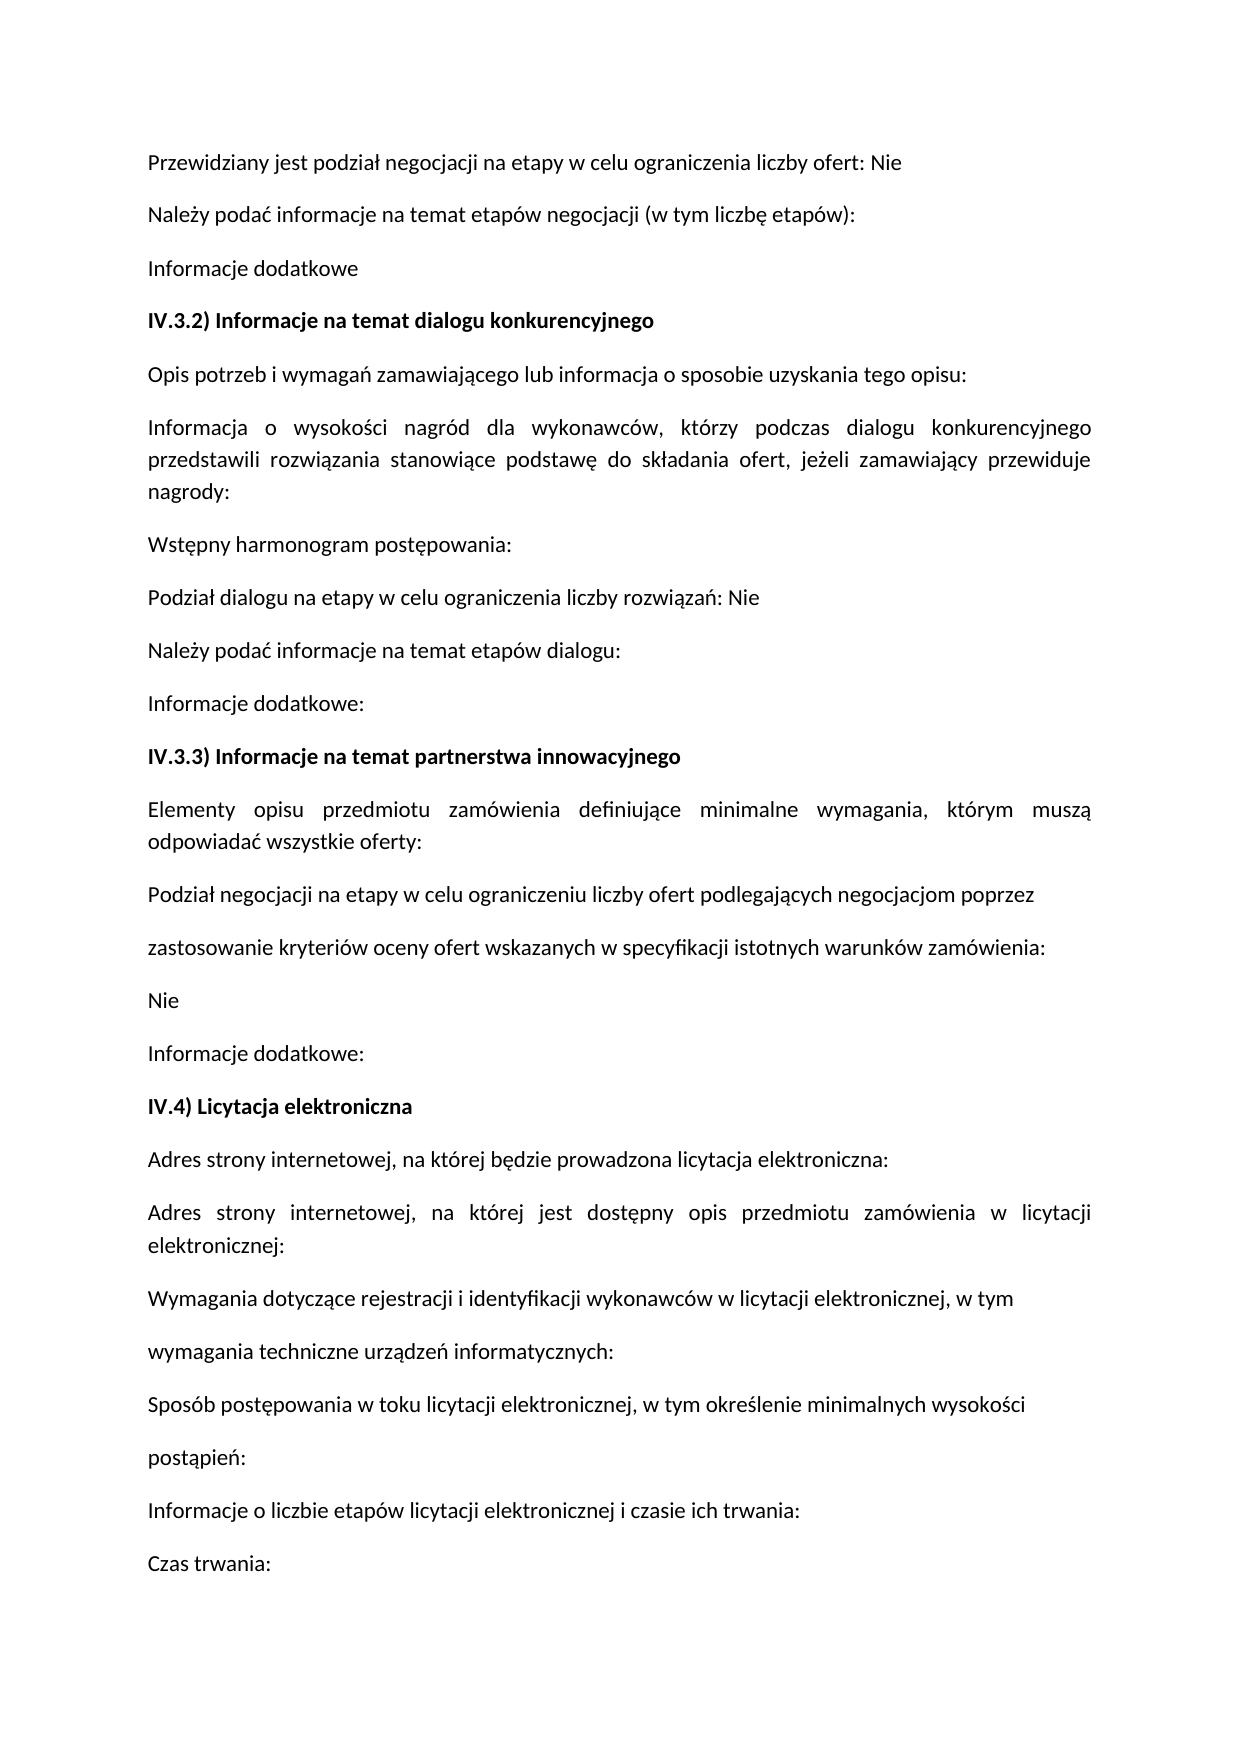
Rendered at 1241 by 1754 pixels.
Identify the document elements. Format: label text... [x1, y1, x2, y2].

text Informacje dodatkowe: [148, 689, 1093, 717]
text Opis potrzeb i wymagań zamawiającego lub informacja o sposobie uzyskania tego opisu: [148, 360, 1093, 388]
text zastosowanie kryteriów oceny ofert wskazanych w specyfikacji istotnych warunków zamówienia: [148, 933, 1093, 961]
text Informacje o liczbie etapów licytacji elektronicznej i czasie ich trwania: [148, 1496, 1093, 1524]
text IV.4) Licytacja elektroniczna [148, 1092, 1093, 1121]
text Należy podać informacje na temat etapów dialogu: [148, 636, 1093, 664]
text IV.3.2) Informacje na temat dialogu konkurencyjnego [148, 307, 1093, 335]
text Wymagania dotyczące rejestracji i identyfikacji wykonawców w licytacji elektronicznej, w tym [148, 1284, 1093, 1312]
text Podział negocjacji na etapy w celu ograniczeniu liczby ofert podlegających negocjacjom poprzez [148, 880, 1093, 908]
text Czas trwania: [148, 1549, 1093, 1577]
text Należy podać informacje na temat etapów negocjacji (w tym liczbę etapów): [148, 201, 1093, 229]
text Sposób postępowania w toku licytacji elektronicznej, w tym określenie minimalnych wysokości [148, 1390, 1093, 1418]
text IV.3.3) Informacje na temat partnerstwa innowacyjnego [148, 742, 1093, 770]
text Adres strony internetowej, na której jest dostępny opis przedmiotu zamówienia w licytacji elektronicznej: [148, 1198, 1093, 1259]
text Nie [148, 986, 1093, 1014]
text Elementy opisu przedmiotu zamówienia definiujące minimalne wymagania, którym muszą odpowiadać wszystkie oferty: [148, 795, 1093, 855]
text postąpień: [148, 1443, 1093, 1471]
text Informacje dodatkowe: [148, 1039, 1093, 1067]
text Podział dialogu na etapy w celu ograniczenia liczby rozwiązań: Nie [148, 583, 1093, 611]
text Adres strony internetowej, na której będzie prowadzona licytacja elektroniczna: [148, 1146, 1093, 1173]
text Przewidziany jest podział negocjacji na etapy w celu ograniczenia liczby ofert: Nie [148, 148, 1093, 176]
text Informacje dodatkowe [148, 254, 1093, 282]
text wymagania techniczne urządzeń informatycznych: [148, 1337, 1093, 1365]
text Informacja o wysokości nagród dla wykonawców, którzy podczas dialogu konkurencyjnego przedstawili rozwiązania stanowiące podstawę do składania ofert, jeżeli zamawiający przewiduje nagrody: [148, 413, 1093, 505]
text Wstępny harmonogram postępowania: [148, 530, 1093, 558]
